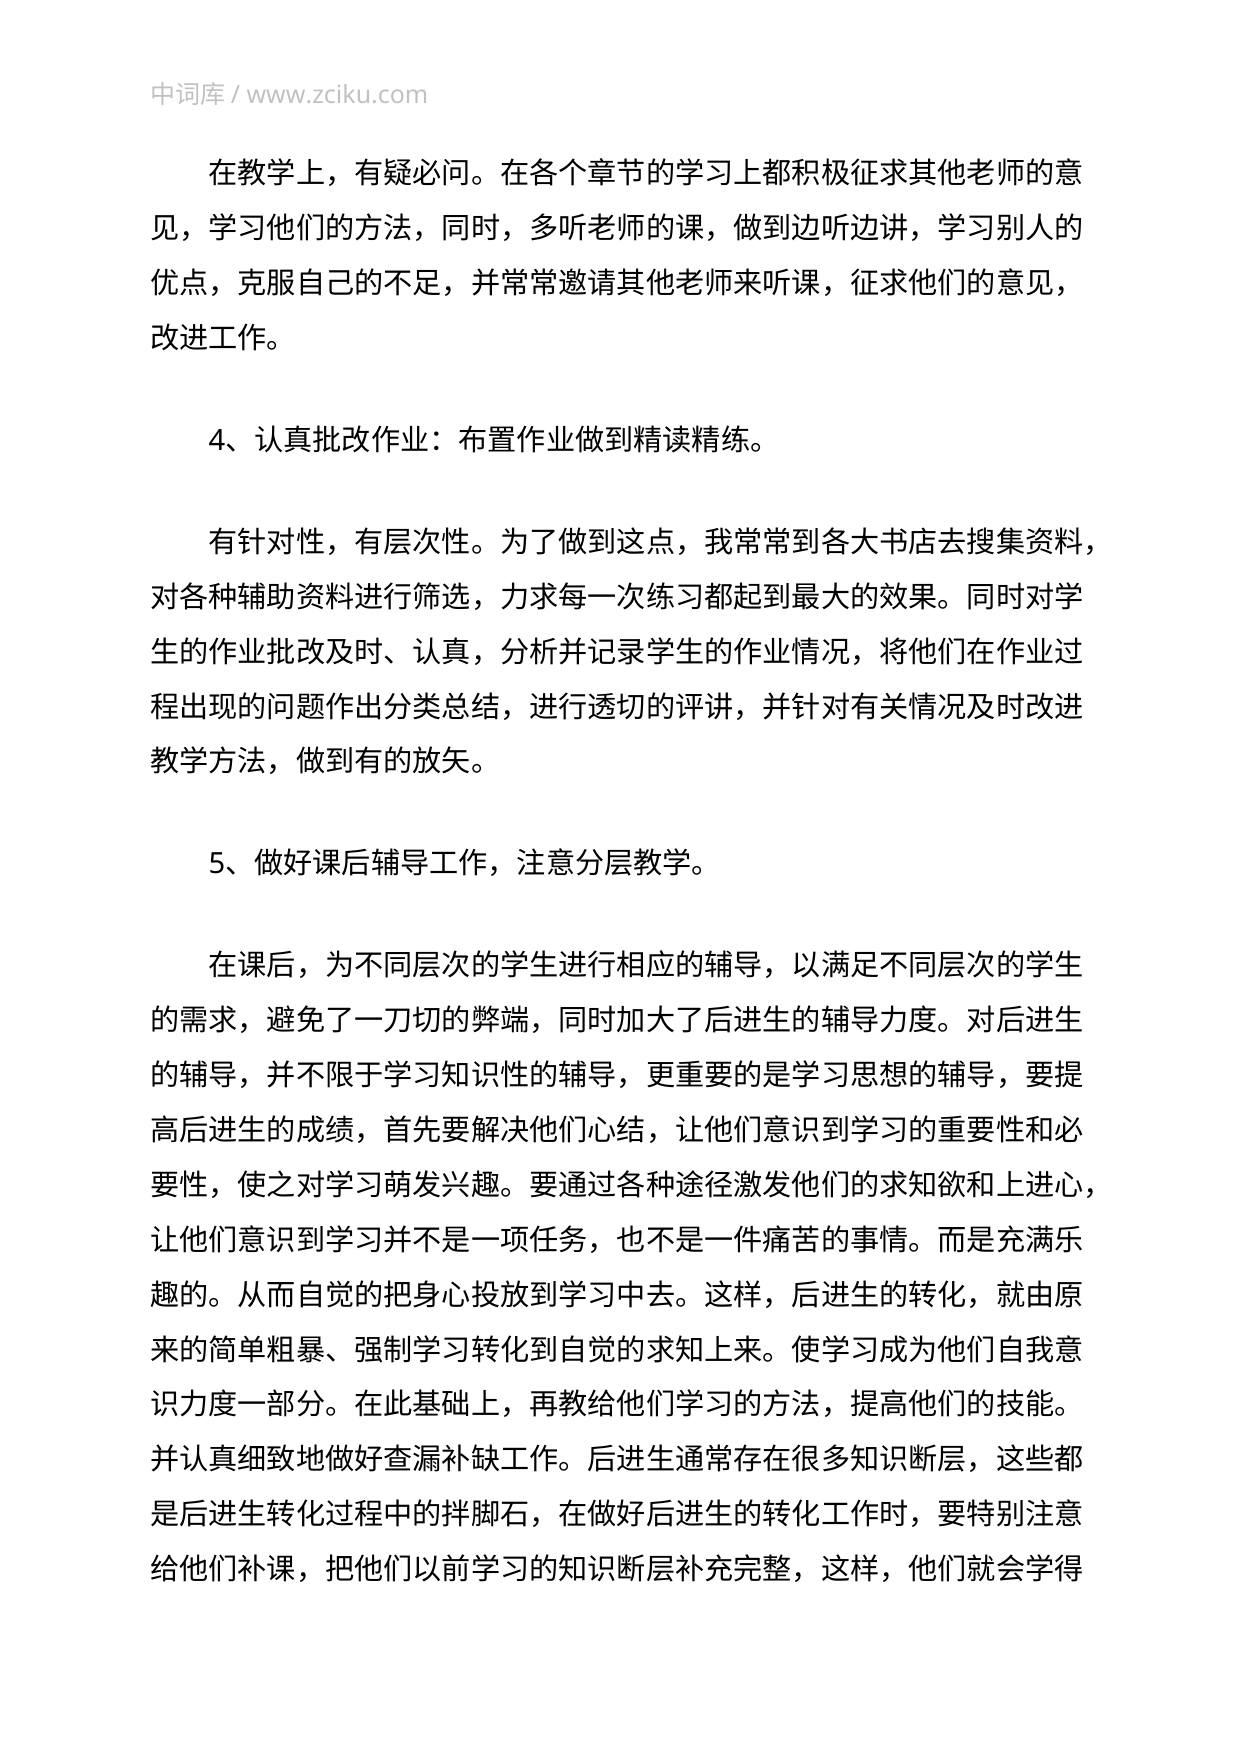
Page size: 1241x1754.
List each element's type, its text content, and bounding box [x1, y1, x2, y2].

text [150, 942, 1090, 1588]
text 有针对性，有层次性。为了做到这点，我常常到各大书店去搜集资料，对各种辅助资料进行筛选，力求每一次练习都起到最大的效果。同时对学生的作业批改及时、认真，分析并记录学生的作业情况，将他们在作业过程出现的问题作出分类总结，进行透切的评讲，并针对有关情况及时改进教学方法，做到有的放矢。 [150, 518, 1090, 780]
text 在教学上，有疑必问。在各个章节的学习上都积极征求其他老师的意见，学习他们的方法，同时，多听老师的课，做到边听边讲，学习别人的优点，克服自己的不足，并常常邀请其他老师来听课，征求他们的意见，改进工作。 [150, 150, 1090, 357]
text 5、做好课后辅导工作，注意分层教学。 [150, 840, 1090, 882]
text 4、认真批改作业：布置作业做到精读精练。 [150, 416, 1090, 459]
